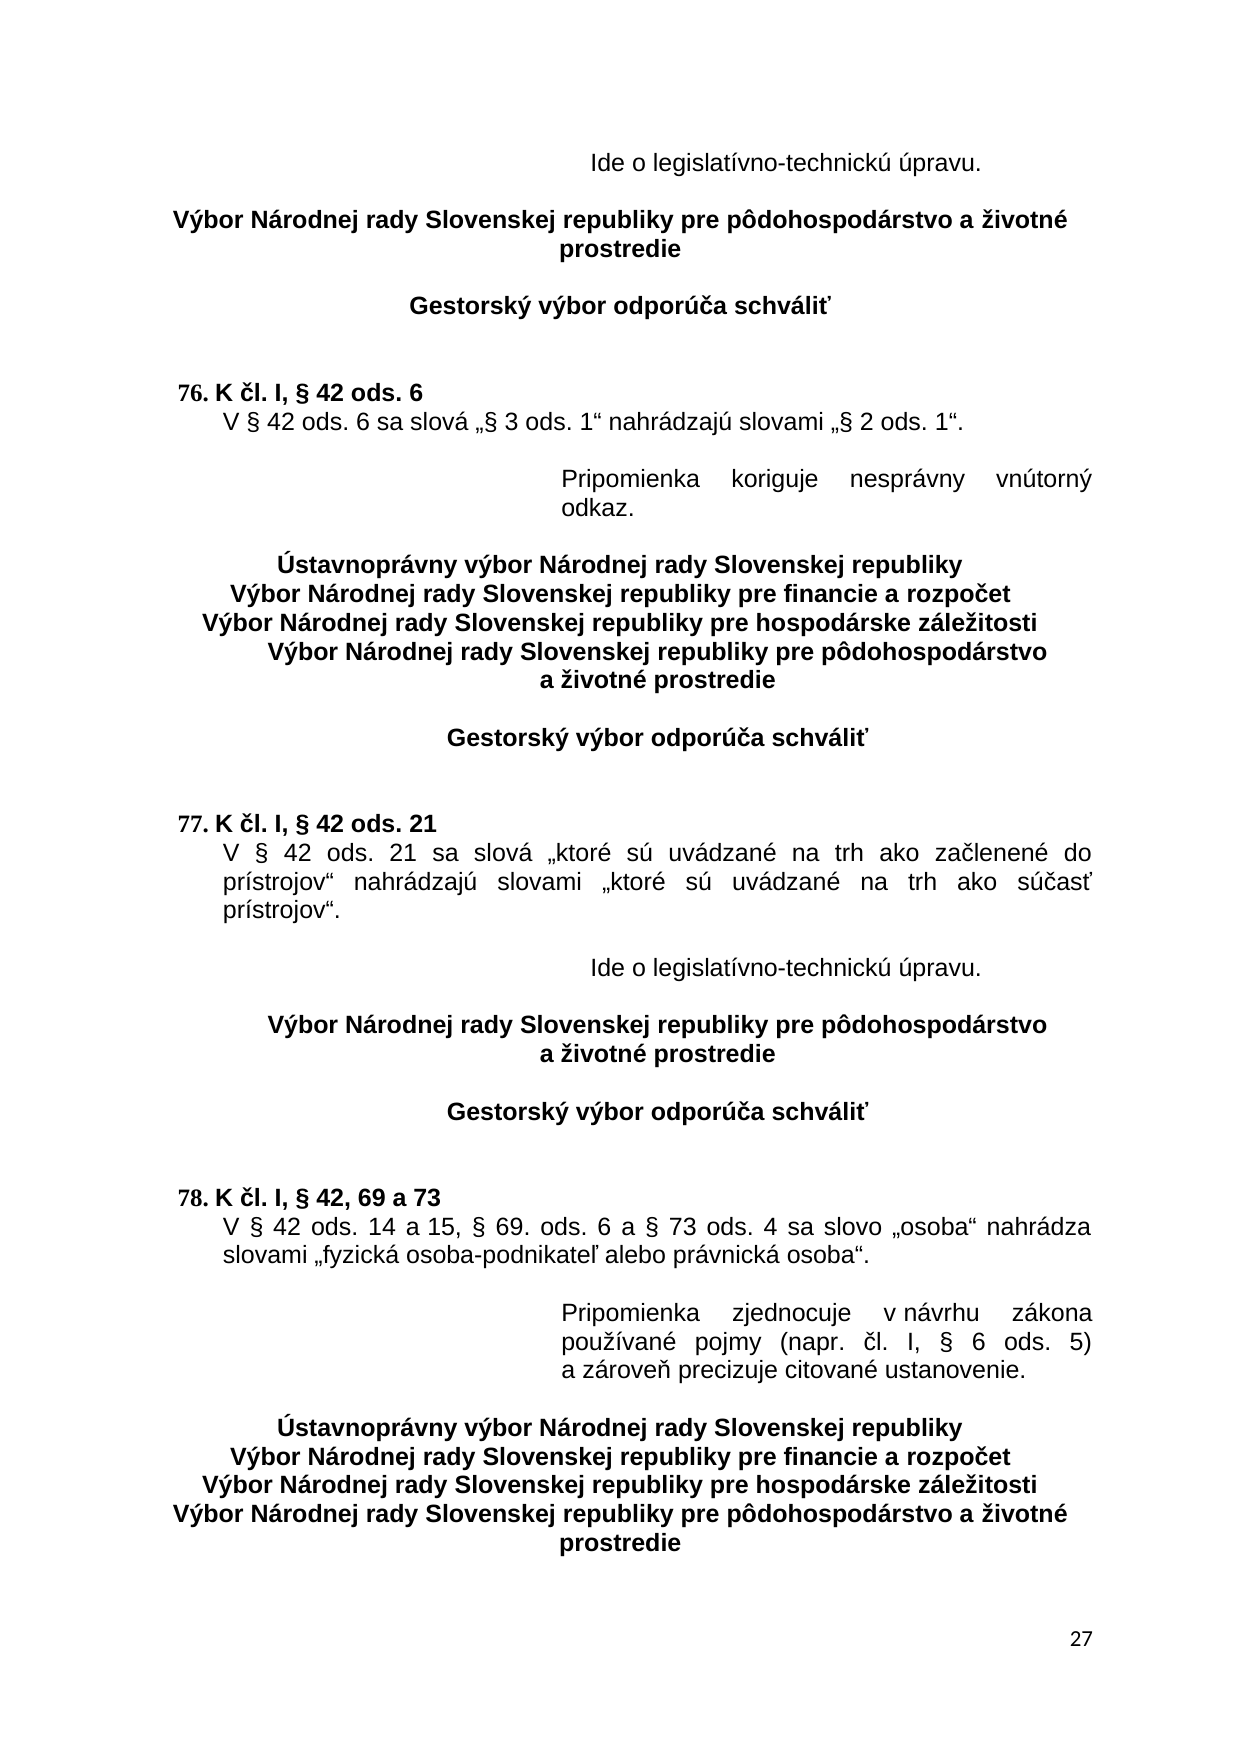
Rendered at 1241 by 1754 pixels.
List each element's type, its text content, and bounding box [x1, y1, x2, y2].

list Výbor Národnej rady Slovenskej republiky pre pôdohospodárstvo a životné prostredie [223, 1010, 1093, 1068]
text Ústavnoprávny výbor Národnej rady Slovenskej republiky [148, 550, 1093, 579]
text Gestorský výbor odporúča schváliť [148, 291, 1093, 320]
text Výbor Národnej rady Slovenskej republiky pre financie a rozpočet [148, 579, 1093, 608]
list Ide o legislatívno-technickú úpravu. [223, 148, 1093, 176]
list K čl. I, § 42, 69 a 73 [177, 1183, 1093, 1212]
list Pripomienka zjednocuje v návrhu zákona používané pojmy (napr. čl. I, § 6 ods. 5) a zároveň precizuje citované ustanovenie. [561, 1298, 1093, 1384]
text Výbor Národnej rady Slovenskej republiky pre hospodárske záležitosti [148, 608, 1093, 636]
list Gestorský výbor odporúča schváliť [223, 723, 1093, 751]
list Pripomienka koriguje nesprávny vnútorný odkaz. [561, 464, 1093, 521]
text Výbor Národnej rady Slovenskej republiky pre pôdohospodárstvo a životné prostredie [148, 205, 1093, 263]
text Výbor Národnej rady Slovenskej republiky pre pôdohospodárstvo a životné prostredie [148, 1499, 1093, 1557]
text Výbor Národnej rady Slovenskej republiky pre hospodárske záležitosti [148, 1470, 1093, 1499]
list V § 42 ods. 21 sa slová „ktoré sú uvádzané na trh ako začlenené do prístrojov“ nahrádzajú slovami „ktoré sú uvádzané na trh ako súčasť prístrojov“. [223, 838, 1093, 924]
list K čl. I, § 42 ods. 21 [177, 809, 1093, 838]
list Výbor Národnej rady Slovenskej republiky pre pôdohospodárstvo a životné prostredie [223, 636, 1093, 694]
list K čl. I, § 42 ods. 6 [177, 378, 1093, 406]
list V § 42 ods. 6 sa slová „§ 3 ods. 1“ nahrádzajú slovami „§ 2 ods. 1“. [223, 406, 1093, 435]
text Výbor Národnej rady Slovenskej republiky pre financie a rozpočet [148, 1442, 1093, 1470]
list Ide o legislatívno-technickú úpravu. [223, 953, 1093, 982]
list Gestorský výbor odporúča schváliť [223, 1097, 1093, 1125]
text Ústavnoprávny výbor Národnej rady Slovenskej republiky [148, 1413, 1093, 1442]
list V § 42 ods. 14 a 15, § 69. ods. 6 a § 73 ods. 4 sa slovo „osoba“ nahrádza slovami „fyzická osoba-podnikateľ alebo právnická osoba“. [223, 1212, 1093, 1269]
